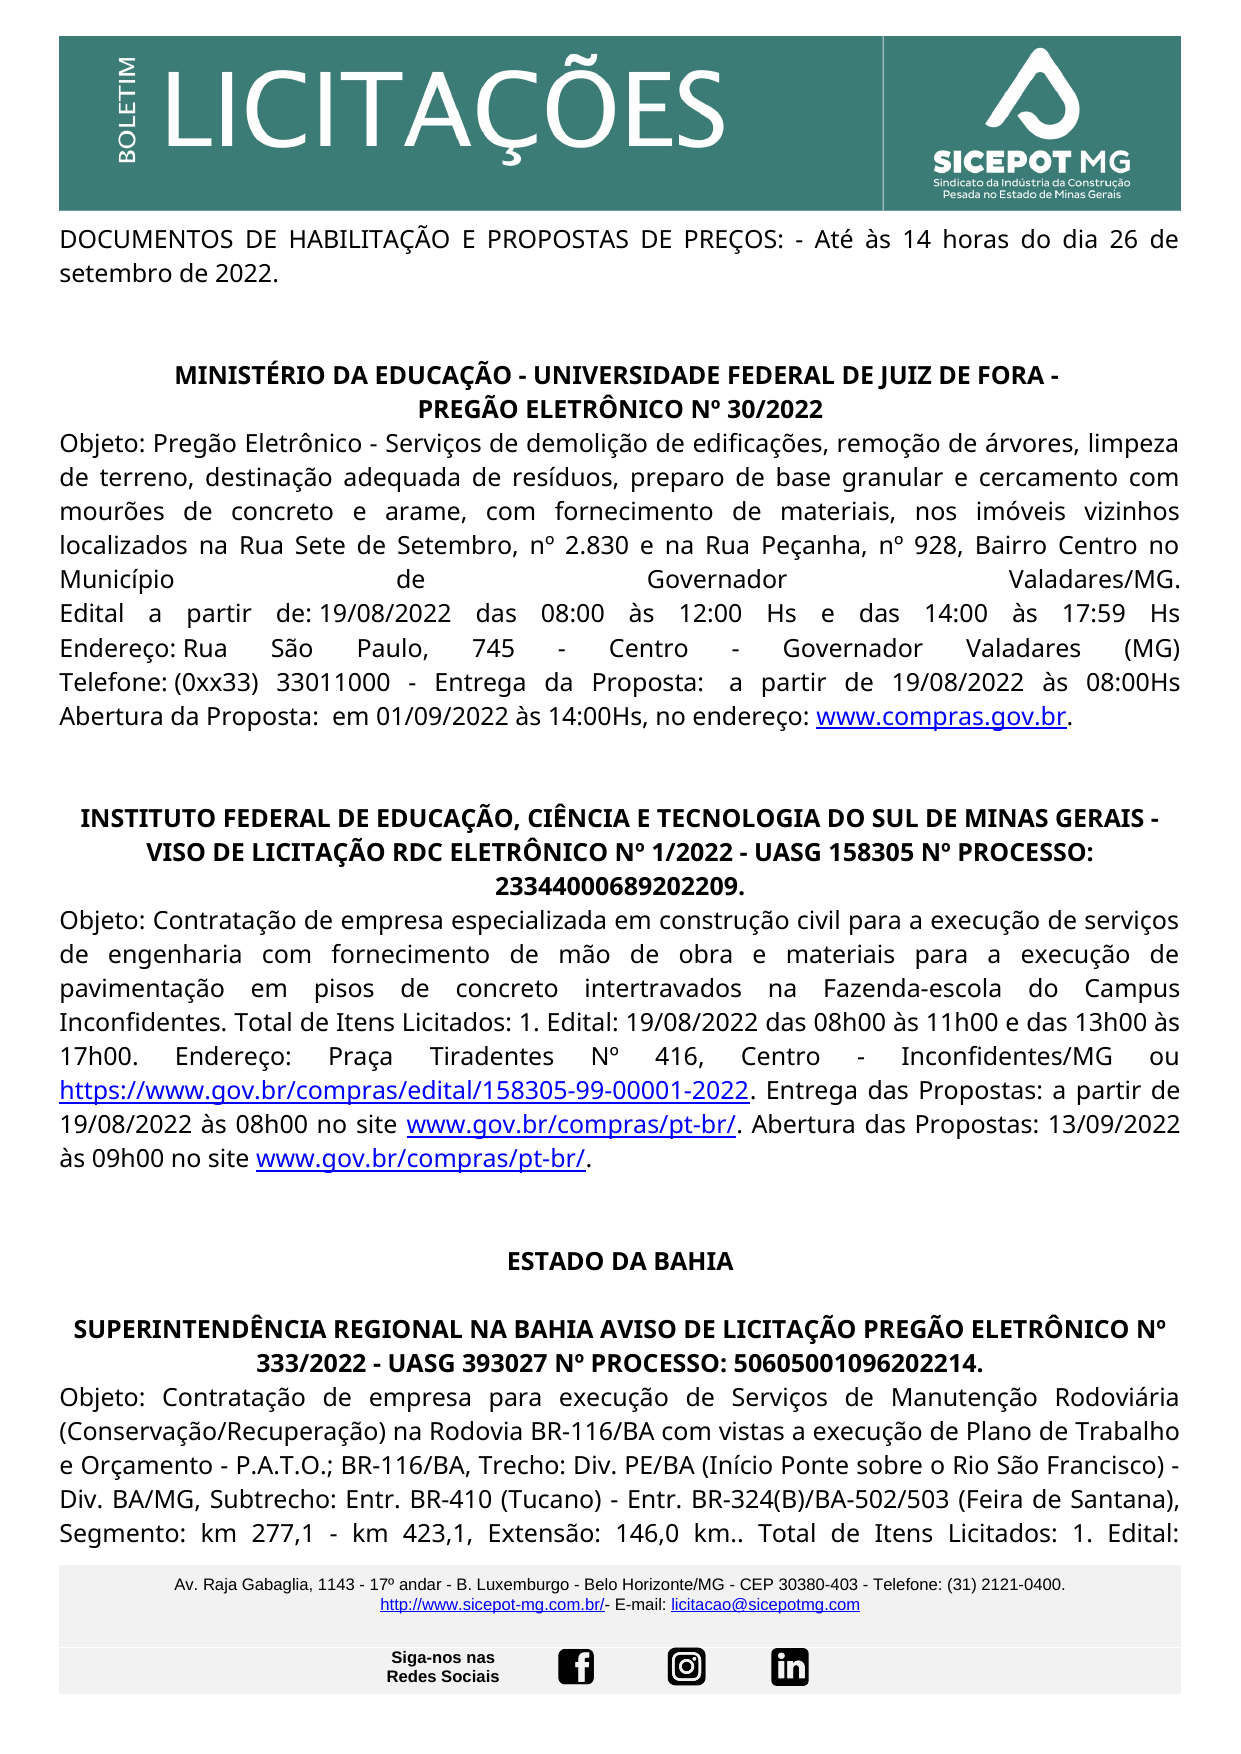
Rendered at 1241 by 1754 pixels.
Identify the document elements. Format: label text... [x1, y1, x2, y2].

picture [557, 1648, 594, 1685]
text Objeto: Pregão Eletrônico - Serviços de demolição de edificações, remoção de árvores, limpeza de terreno, destinação adequada de resíduos, preparo de base granular e cercamento com mourões de concreto e arame, com fornecimento de materiais, nos imóveis vizinhos localizados na Rua Sete de Setembro, nº 2.830 e na Rua Peçanha, nº 928, Bairro Centro no Município de Governador Valadares/MG. Edital a partir de: 19/08/2022 das 08:00 às 12:00 Hs e das 14:00 às 17:59 Hs Endereço: Rua São Paulo, 745 - Centro - Governador Valadares (MG) Telefone: (0xx33) 33011000 - Entrega da Proposta: a partir de 19/08/2022 às 08:00Hs Abertura da Proposta: em 01/09/2022 às 14:00Hs, no endereço: www.compras.gov.br. [59, 426, 1181, 732]
picture [667, 1647, 706, 1686]
text INSTITUTO FEDERAL DE EDUCAÇÃO, CIÊNCIA E TECNOLOGIA DO SUL DE MINAS GERAIS - VISO DE LICITAÇÃO RDC ELETRÔNICO Nº 1/2022 - UASG 158305 Nº PROCESSO: 23344000689202209. [59, 801, 1181, 903]
text ESTADO DA BAHIA [59, 1243, 1181, 1277]
picture [771, 1648, 809, 1686]
text MINISTÉRIO DA EDUCAÇÃO - UNIVERSIDADE FEDERAL DE JUIZ DE FORA - PREGÃO ELETRÔNICO Nº 30/2022 [59, 358, 1181, 426]
text Objeto: Contratação de empresa especializada em construção civil para a execução de serviços de engenharia com fornecimento de mão de obra e materiais para a execução de pavimentação em pisos de concreto intertravados na Fazenda-escola do Campus Inconfidentes. Total de Itens Licitados: 1. Edital: 19/08/2022 das 08h00 às 11h00 e das 13h00 às 17h00. Endereço: Praça Tiradentes Nº 416, Centro - Inconfidentes/MG ou https://www.gov.br/compras/edital/158305-99-00001-2022. Entrega das Propostas: a partir de 19/08/2022 às 08h00 no site www.gov.br/compras/pt-br/. Abertura das Propostas: 13/09/2022 às 09h00 no site www.gov.br/compras/pt-br/. [59, 903, 1181, 1175]
text SUPERINTENDÊNCIA REGIONAL NA BAHIA AVISO DE LICITAÇÃO PREGÃO ELETRÔNICO Nº 333/2022 - UASG 393027 Nº PROCESSO: 50605001096202214. [59, 1311, 1181, 1379]
picture [59, 36, 1181, 211]
